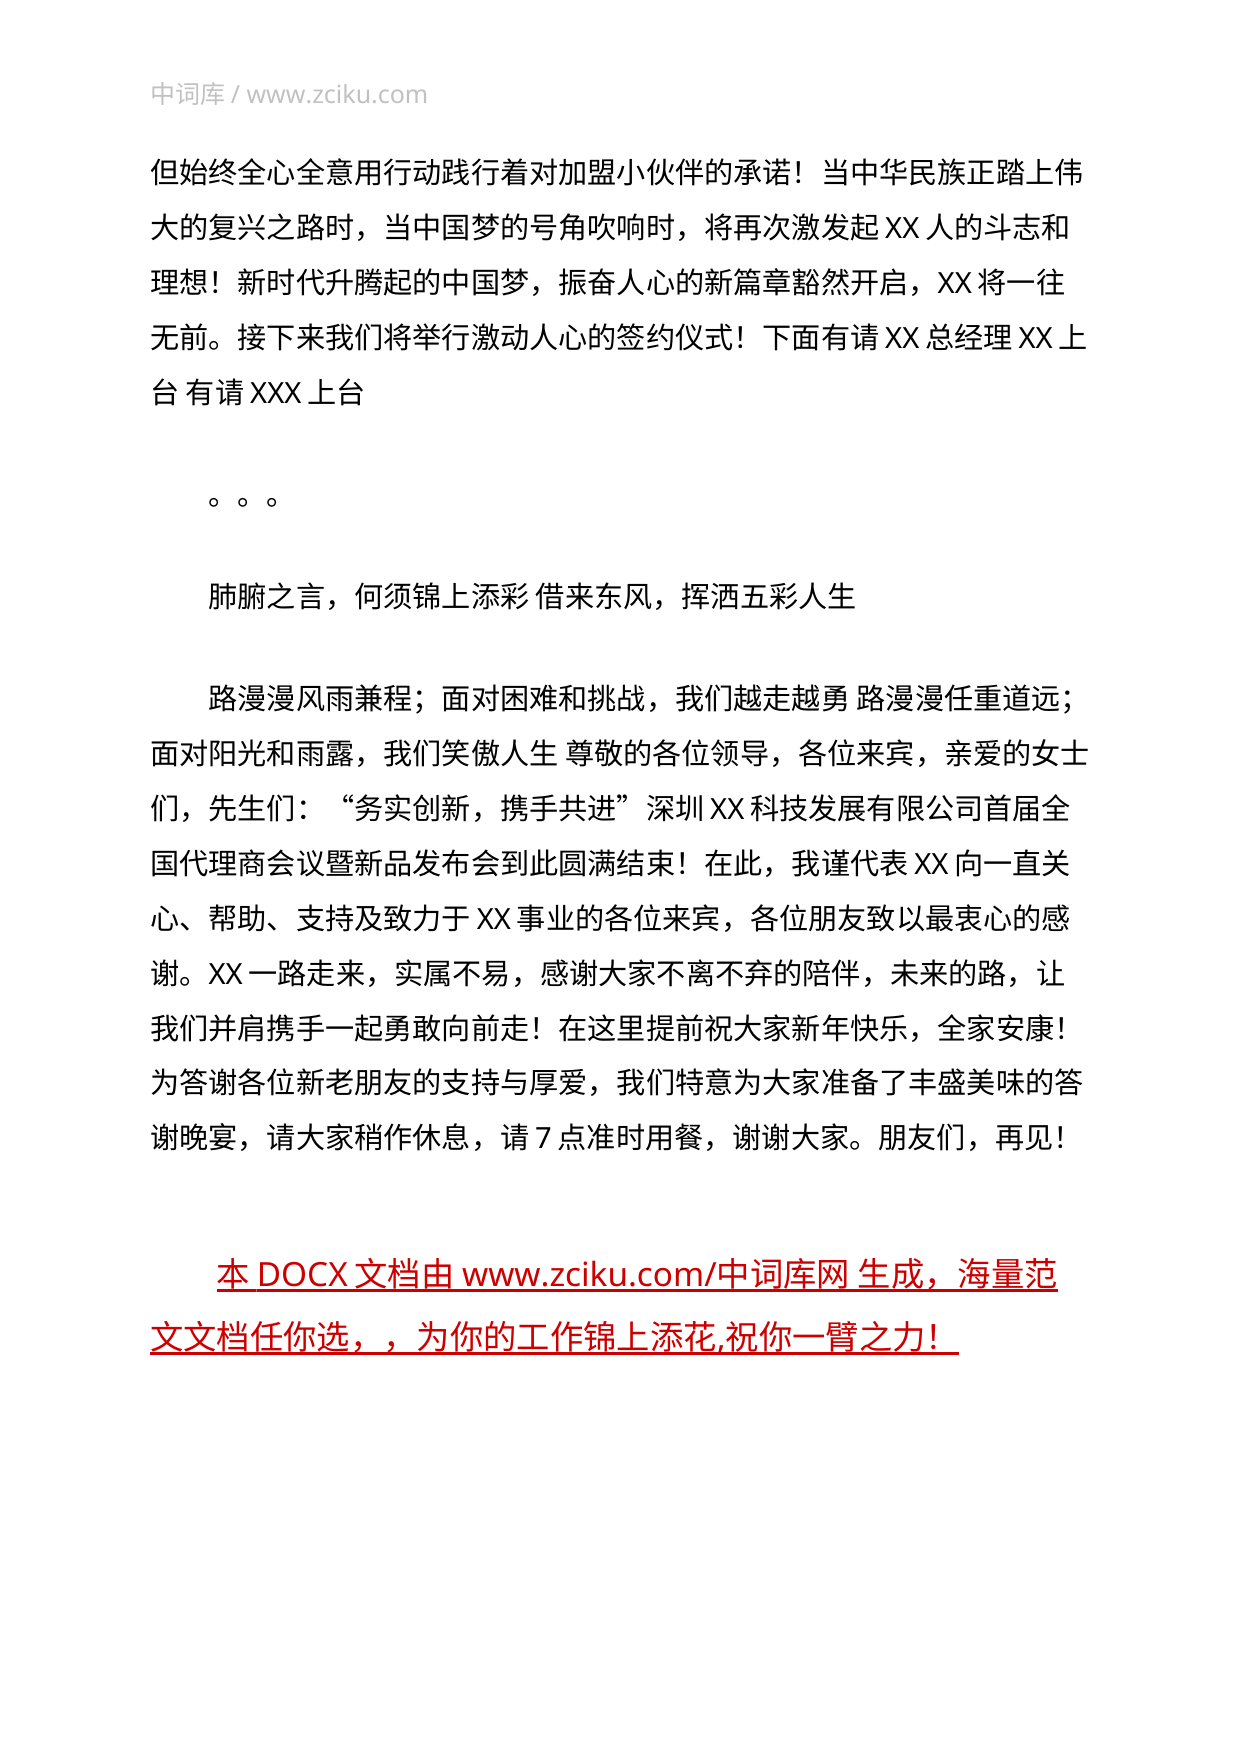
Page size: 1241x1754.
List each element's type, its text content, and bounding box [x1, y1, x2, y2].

text 。。。 [150, 472, 1090, 514]
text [150, 150, 1090, 412]
text 本DOCX文档由 www.zciku.com/中词库网 生成，海量范文文档任你选，，为你的工作锦上添花,祝你一臂之力！ [150, 1248, 1090, 1359]
text 路漫漫风雨兼程；面对困难和挑战，我们越走越勇 路漫漫任重道远；面对阳光和雨露，我们笑傲人生 尊敬的各位领导，各位来宾，亲爱的女士们，先生们：“务实创新，携手共进”深圳XX科技发展有限公司首届全国代理商会议暨新品发布会到此圆满结束！在此，我谨代表XX向一直关心、帮助、支持及致力于XX事业的各位来宾，各位朋友致以最衷心的感谢。XX一路走来，实属不易，感谢大家不离不弃的陪伴，未来的路，让我们并肩携手一起勇敢向前走！在这里提前祝大家新年快乐，全家安康！为答谢各位新老朋友的支持与厚爱，我们特意为大家准备了丰盛美味的答谢晚宴，请大家稍作休息，请7点准时用餐，谢谢大家。朋友们，再见！ [150, 675, 1090, 1157]
text 肺腑之言，何须锦上添彩 借来东风，挥洒五彩人生 [150, 574, 1090, 616]
